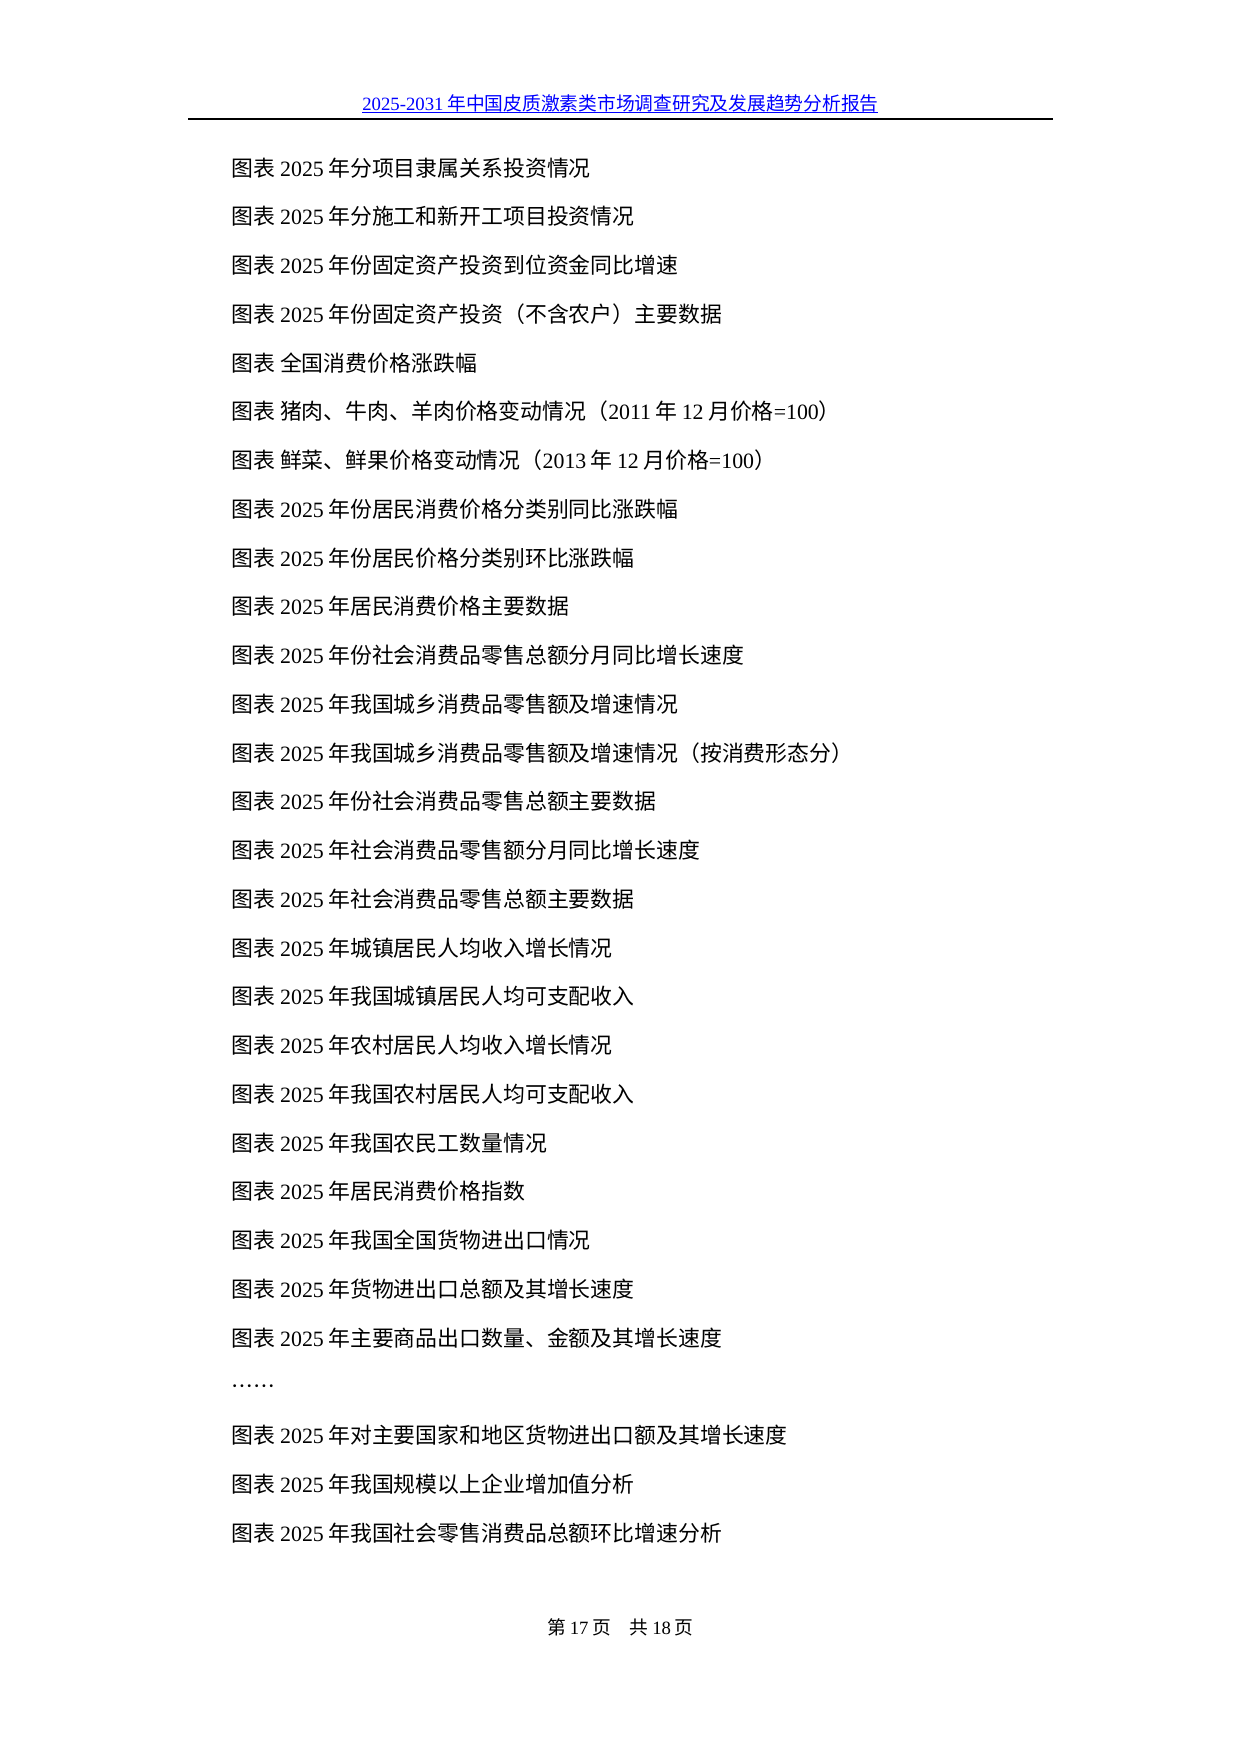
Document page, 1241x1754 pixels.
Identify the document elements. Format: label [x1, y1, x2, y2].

text [187, 150, 1053, 1548]
